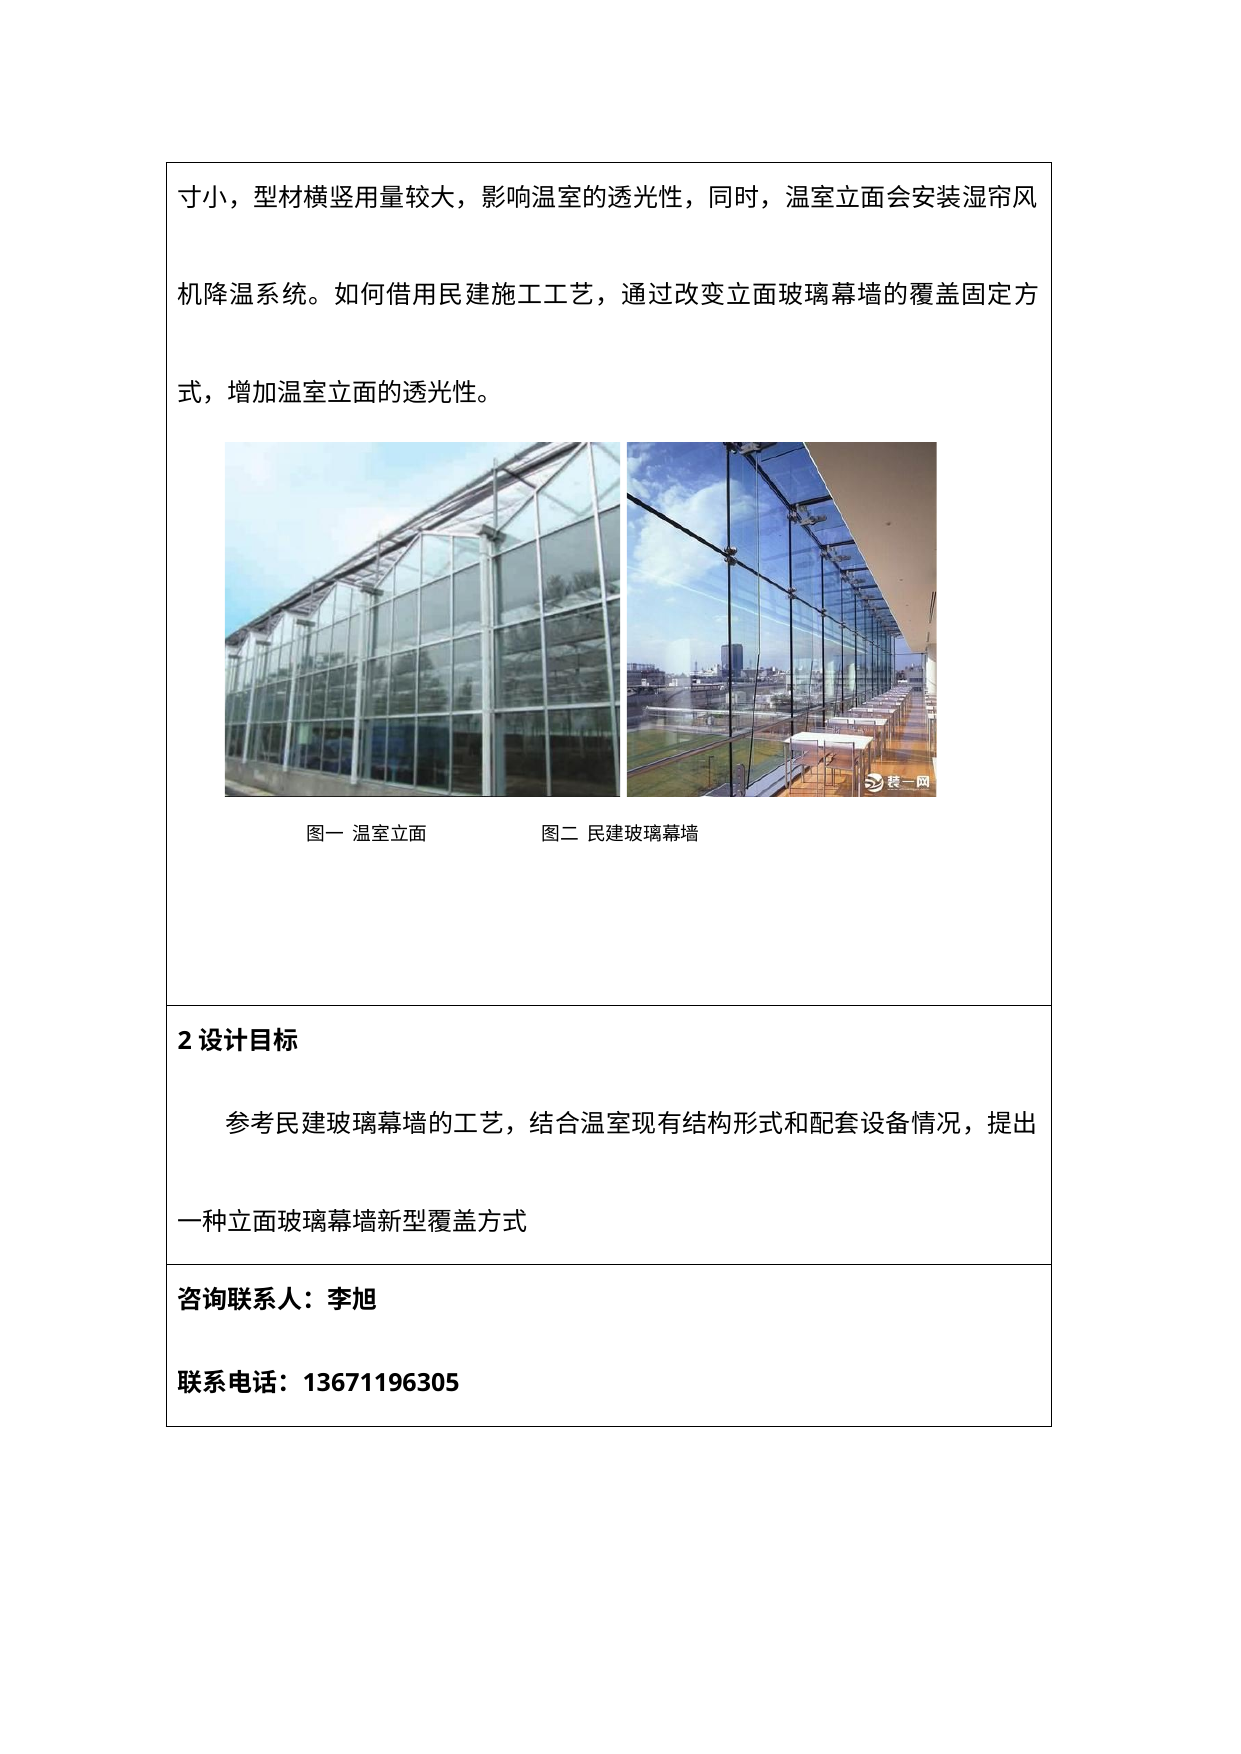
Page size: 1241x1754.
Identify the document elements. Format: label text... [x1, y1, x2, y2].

picture [626, 442, 937, 797]
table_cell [167, 163, 1051, 1005]
table_cell 咨询联系人：李旭 联系电话：13671196305 [167, 1265, 1051, 1426]
picture [224, 442, 621, 797]
table_cell 2 设计目标 参考民建玻璃幕墙的工艺，结合温室现有结构形式和配套设备情况，提出一种立面玻璃幕墙新型覆盖方式 [167, 1006, 1051, 1264]
